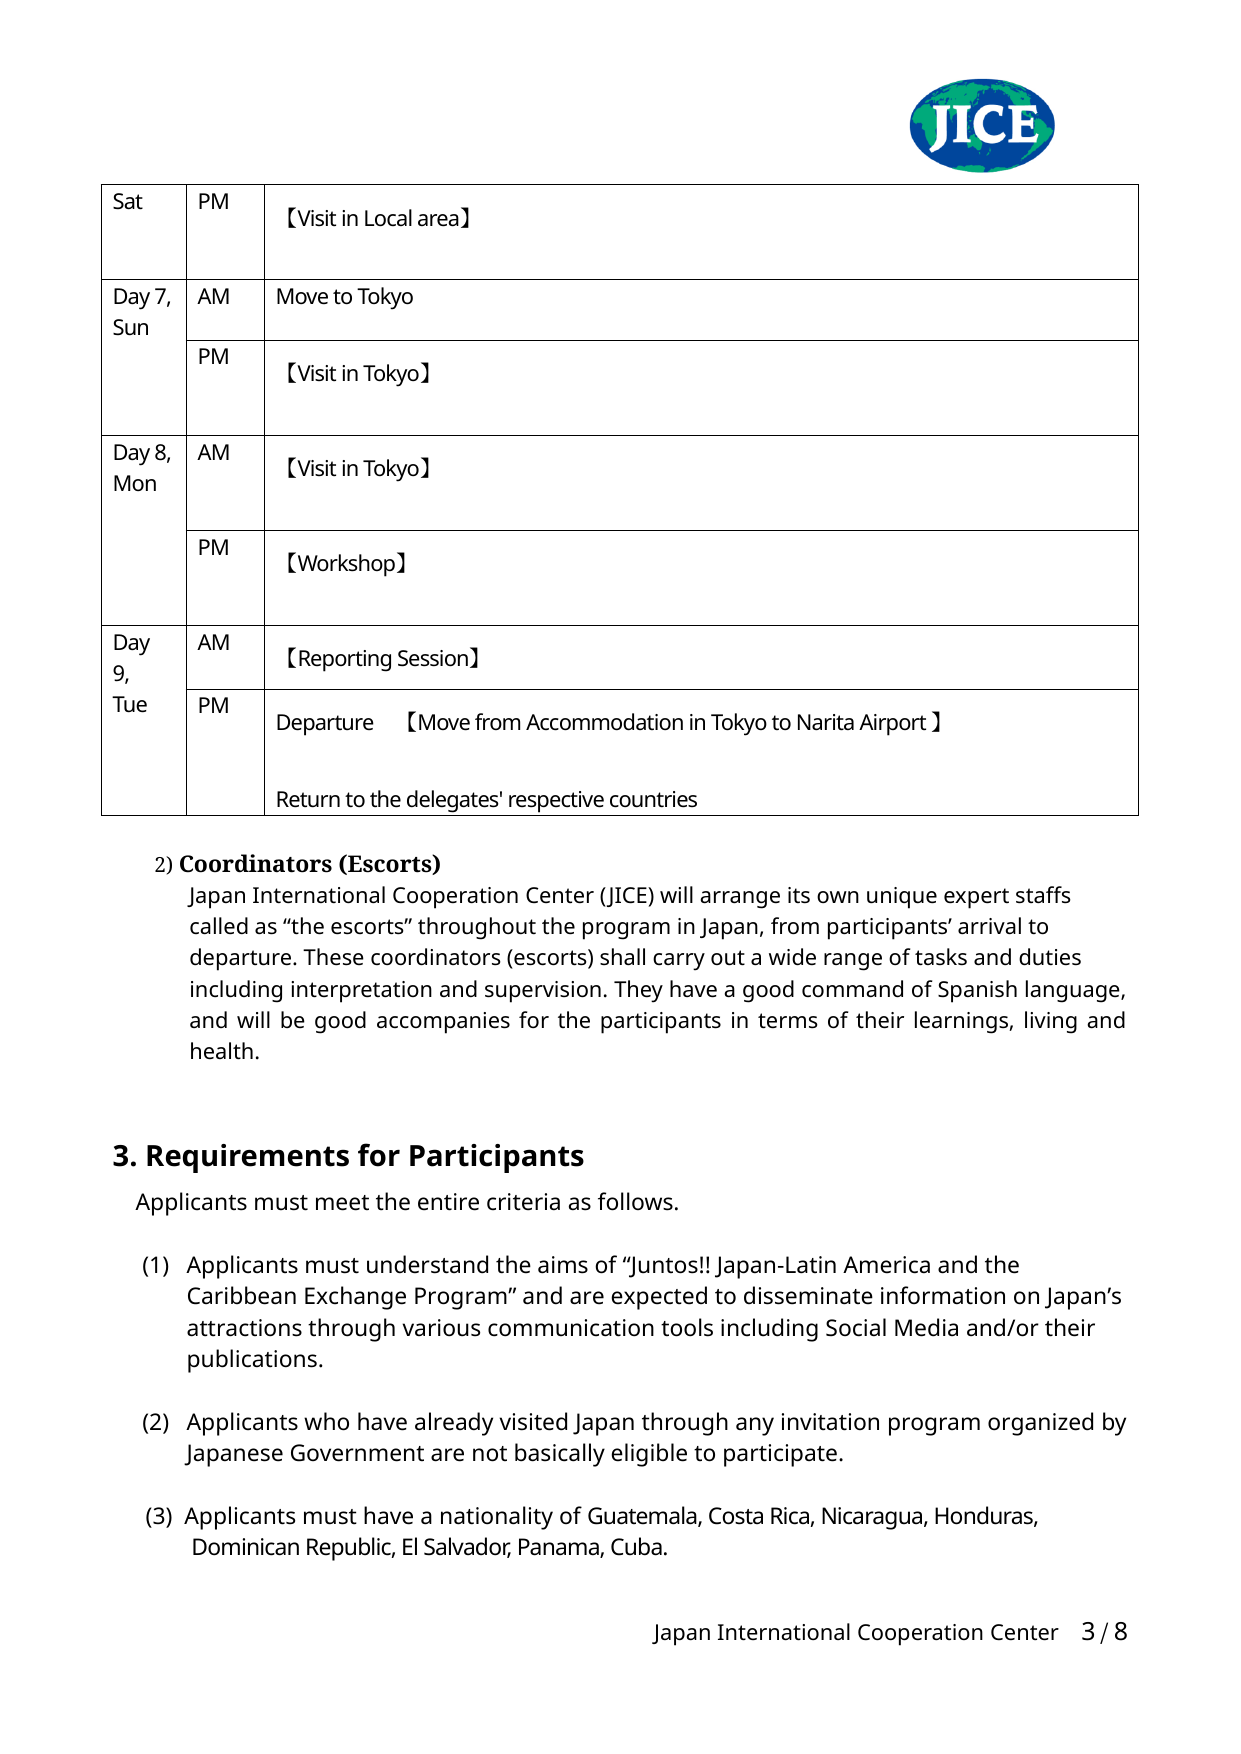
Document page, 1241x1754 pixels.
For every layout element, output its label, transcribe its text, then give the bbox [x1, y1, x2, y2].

table_cell 【Visit in Local area】 [265, 185, 1138, 279]
text (3) Applicants must have a nationality of Guatemala, Costa Rica, Nicaragua, Honduras, Dominican Republic, El Salvador, Panama, Cuba. [145, 1499, 1128, 1562]
table_cell Departure 【Move from Accommodation in Tokyo to Narita Airport 】 Return to the delegates' respective countries [265, 690, 1138, 815]
list Applicants must understand the aims of “Juntos!! Japan-Latin America and the Caribbean Exchange Program” and are expected to disseminate information on Japan’s attractions through various communication tools including Social Media and/or their publications. [142, 1249, 1128, 1374]
text called as “the escorts” throughout the program in Japan, from participants’ arrival to [178, 910, 1128, 942]
table_cell PM [187, 185, 264, 279]
text 2) Coordinators (Escorts) [112, 847, 1128, 879]
table_cell AM [187, 280, 264, 339]
table_cell PM [187, 341, 264, 435]
table_cell 【Workshop】 [265, 531, 1138, 625]
text Japan International Cooperation Center (JICE) will arrange its own unique expert staffs [178, 879, 1128, 910]
text including interpretation and supervision. They have a good command of Spanish language, and will be good accompanies for the participants in terms of their learnings, living and health. [189, 973, 1128, 1067]
table_cell Day 7, Sun [102, 280, 186, 435]
table_cell AM [187, 436, 264, 530]
table_cell PM [187, 690, 264, 815]
table_cell PM [187, 531, 264, 625]
table_cell Day 8, Mon [102, 436, 186, 625]
table_cell 【Visit in Tokyo】 [265, 341, 1138, 435]
table_cell 【Visit in Tokyo】 [265, 436, 1138, 530]
table_cell AM [187, 626, 264, 689]
text departure. These coordinators (escorts) shall carry out a wide range of tasks and duties [178, 942, 1128, 973]
table_cell Day 6, Sat [102, 185, 186, 279]
text Applicants must meet the entire criteria as follows. [112, 1186, 1128, 1217]
list Applicants who have already visited Japan through any invitation program organized by Japanese Government are not basically eligible to participate. [142, 1406, 1128, 1468]
table_cell Day 9, Tue [102, 626, 186, 815]
table_cell 【Reporting Session】 [265, 626, 1138, 689]
text 3. Requirements for Participants [112, 1123, 1128, 1186]
picture [907, 76, 1058, 176]
table_cell Move to Tokyo [265, 280, 1138, 339]
